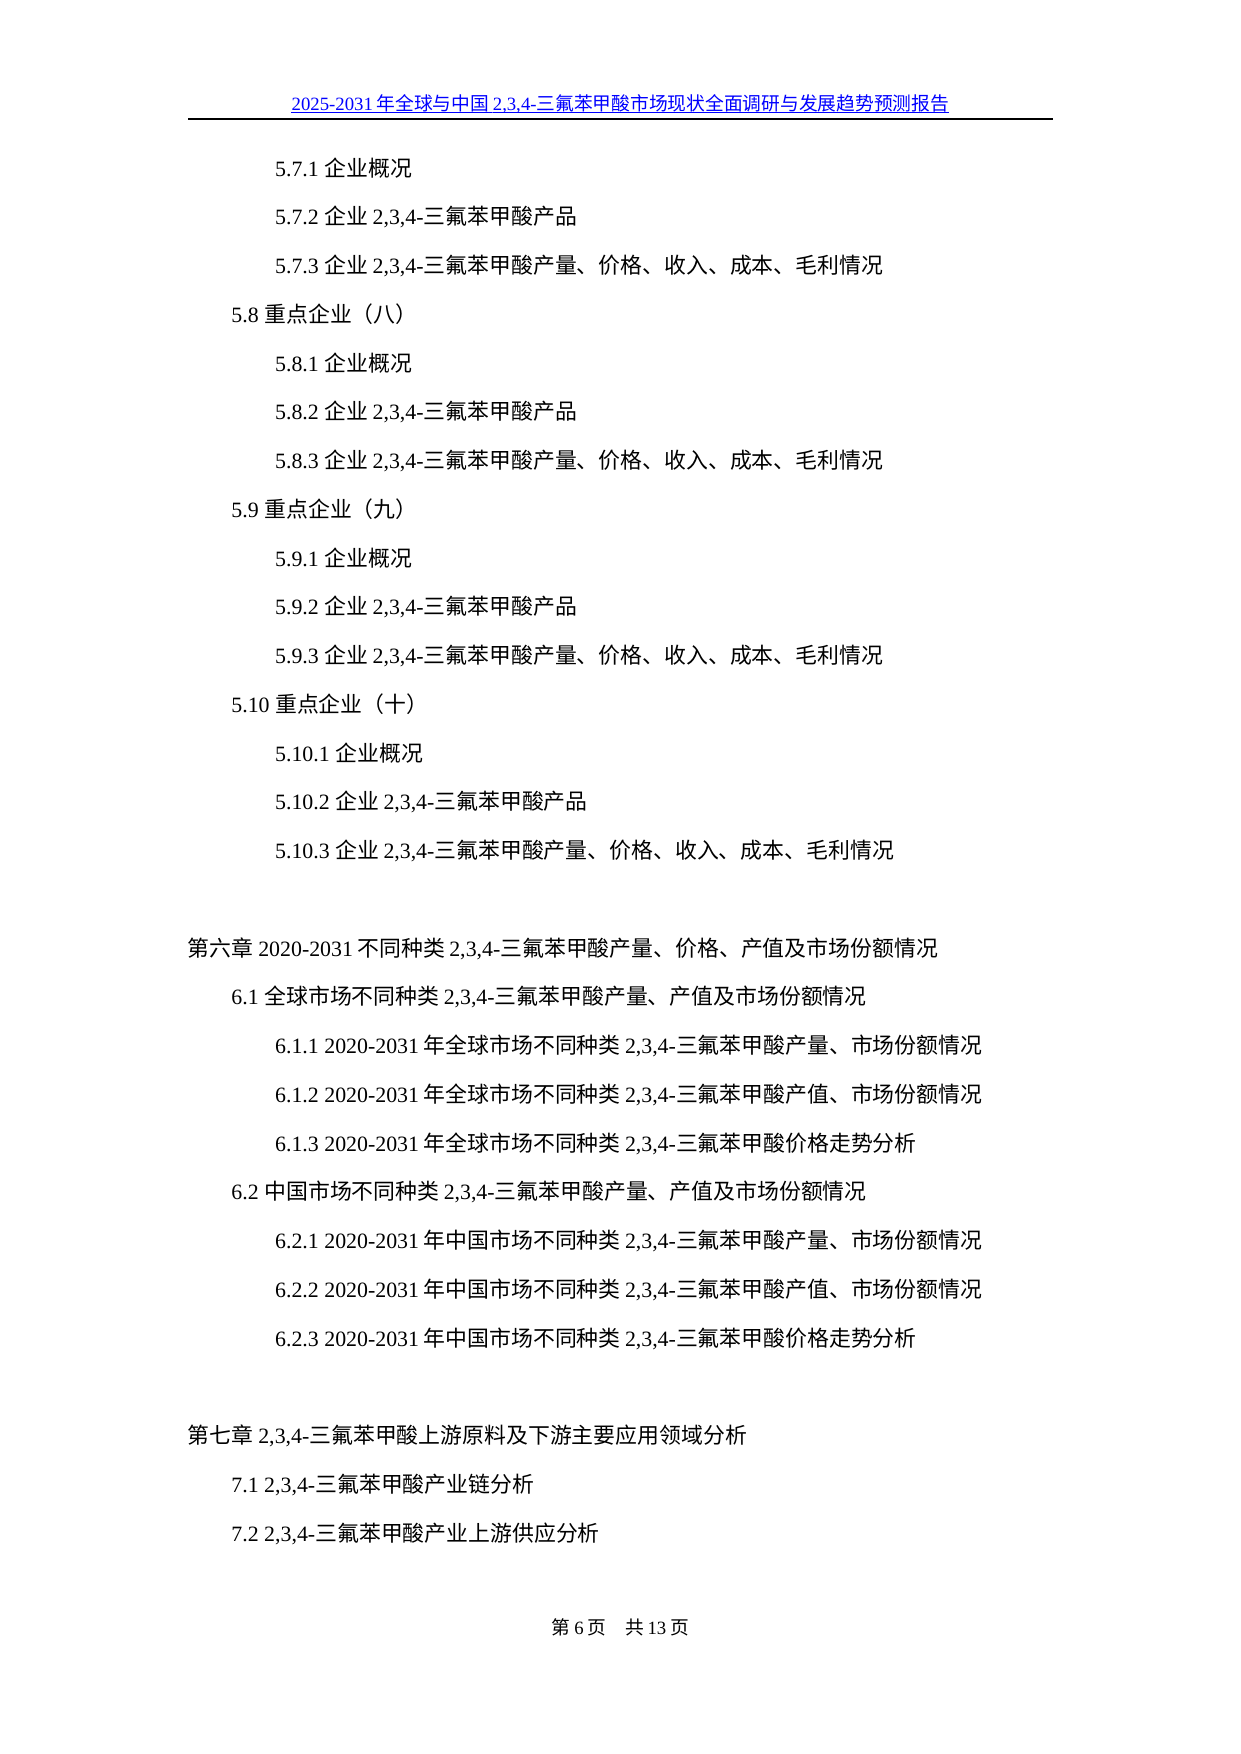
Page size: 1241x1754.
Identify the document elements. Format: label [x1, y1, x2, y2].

text [187, 150, 1053, 1548]
